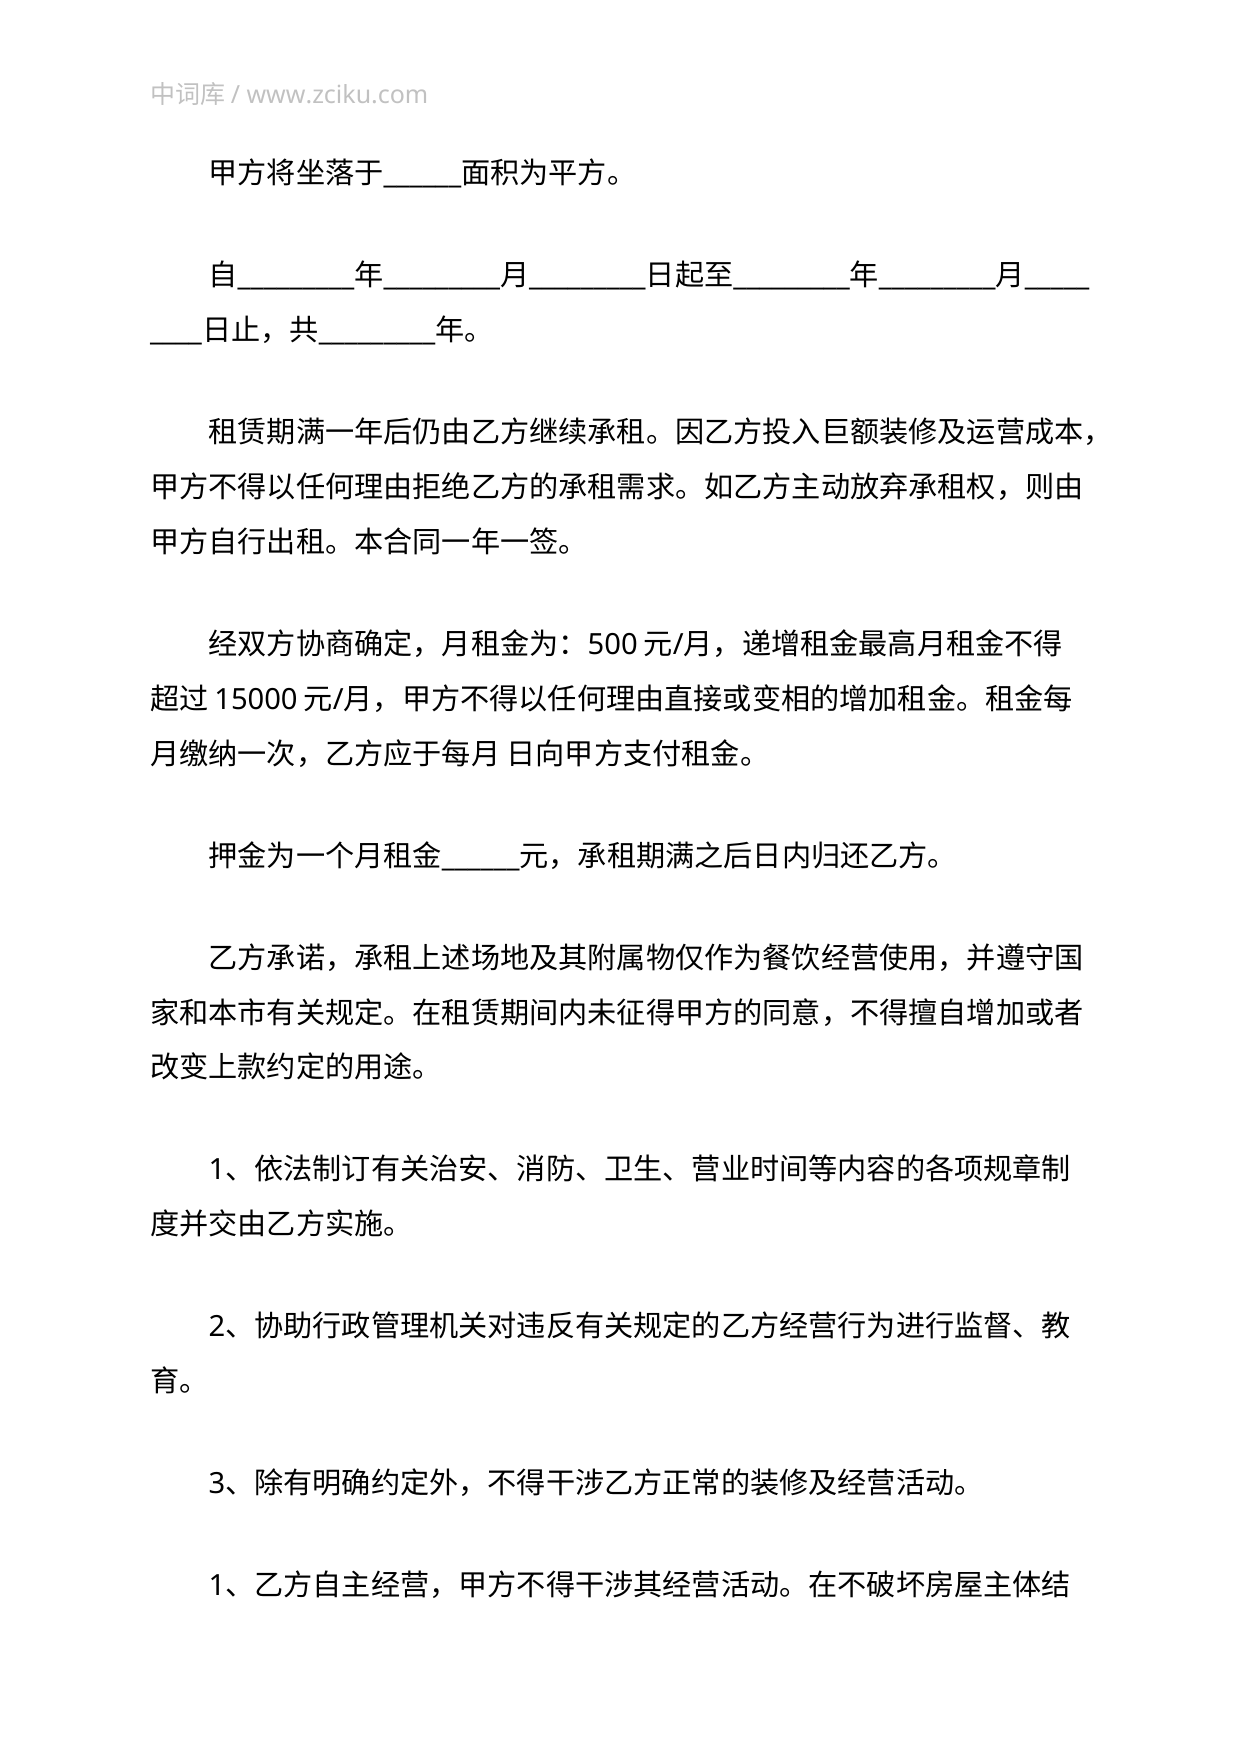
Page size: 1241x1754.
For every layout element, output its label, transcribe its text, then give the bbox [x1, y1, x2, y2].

text 2、协助行政管理机关对违反有关规定的乙方经营行为进行监督、教育。 [150, 1303, 1090, 1400]
text 3、除有明确约定外，不得干涉乙方正常的装修及经营活动。 [150, 1459, 1090, 1502]
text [150, 1561, 1090, 1604]
text 经双方协商确定，月租金为：500元/月，递增租金最高月租金不得超过15000元/月，甲方不得以任何理由直接或变相的增加租金。租金每月缴纳一次，乙方应于每月 日向甲方支付租金。 [150, 621, 1090, 773]
text 1、依法制订有关治安、消防、卫生、营业时间等内容的各项规章制度并交由乙方实施。 [150, 1146, 1090, 1243]
text 乙方承诺，承租上述场地及其附属物仅作为餐饮经营使用，并遵守国家和本市有关规定。在租赁期间内未征得甲方的同意，不得擅自增加或者改变上款约定的用途。 [150, 934, 1090, 1086]
text 租赁期满一年后仍由乙方继续承租。因乙方投入巨额装修及运营成本，甲方不得以任何理由拒绝乙方的承租需求。如乙方主动放弃承租权，则由甲方自行出租。本合同一年一签。 [150, 409, 1090, 561]
text 自_________年_________月_________日起至_________年_________月_________日止，共_________年。 [150, 252, 1090, 349]
text 甲方将坐落于______面积为平方。 [150, 150, 1090, 192]
text 押金为一个月租金______元，承租期满之后日内归还乙方。 [150, 832, 1090, 875]
